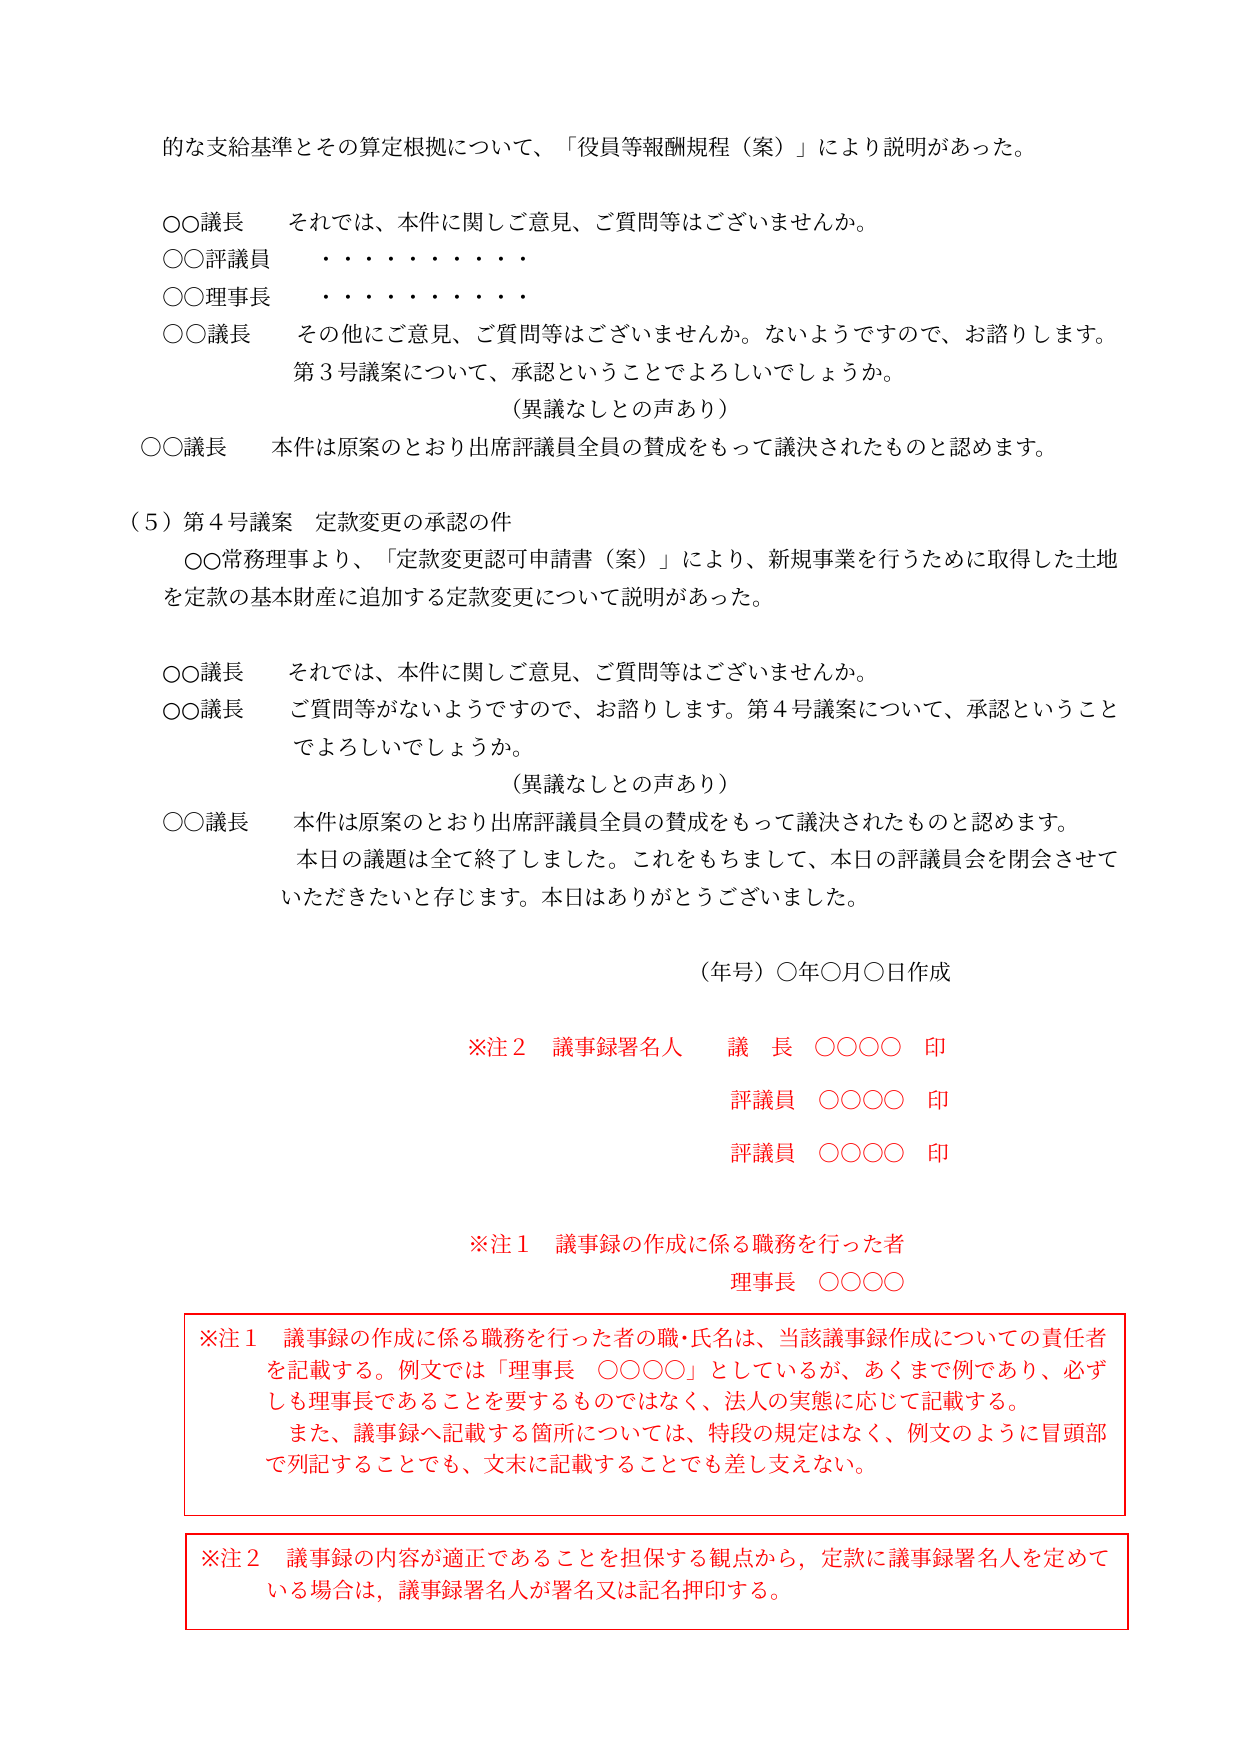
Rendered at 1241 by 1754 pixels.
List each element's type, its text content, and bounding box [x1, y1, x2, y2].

text （５）第４号議案 定款変更の承認の件 [118, 502, 1122, 539]
text ○○議長 それでは、本件に関しご意見、ご質問等はございませんか。 [118, 652, 1122, 689]
text ○○議長 ご質問等がないようですので、お諮りします。第４号議案について、承認ということでよろしいでしょうか。 [162, 689, 1122, 764]
text ※注１ 議事録の作成に係る職務を行った者 [118, 1224, 1078, 1262]
text 評議員 ○○○○ 印 [118, 1133, 1078, 1171]
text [162, 127, 1122, 164]
text （異議なしとの声あり） [118, 764, 1122, 802]
text ○○評議員 ・・・・・・・・・・ [118, 239, 1122, 277]
text （異議なしとの声あり） [118, 389, 1122, 427]
text ※注２ 議事録署名人 議 長 ○○○○ 印 [118, 1027, 1013, 1064]
text ○○議長 その他にご意見、ご質問等はございませんか。ないようですので、お諮りします。第３号議案について、承認ということでよろしいでしょうか。 [118, 314, 1122, 389]
text ○○常務理事より、「定款変更認可申請書（案）」により、新規事業を行うために取得した土地を定款の基本財産に追加する定款変更について説明があった。 [162, 539, 1122, 614]
text ○○議長 本件は原案のとおり出席評議員全員の賛成をもって議決されたものと認めます。 [118, 427, 1122, 464]
text ○○議長 それでは、本件に関しご意見、ご質問等はございませんか。 [118, 202, 1122, 239]
text ○○理事長 ・・・・・・・・・・ [118, 277, 1122, 314]
text 理事長 ○○○○ [118, 1262, 1078, 1299]
text （年号）○年○月○日作成 [118, 952, 951, 989]
text 評議員 ○○○○ 印 [118, 1080, 1004, 1118]
text ○○議長 本件は原案のとおり出席評議員全員の賛成をもって議決されたものと認めます。 [118, 802, 1122, 839]
text 本日の議題は全て終了しました。これをもちまして、本日の評議員会を閉会させていただきたいと存じます。本日はありがとうございました。 [118, 839, 1122, 914]
